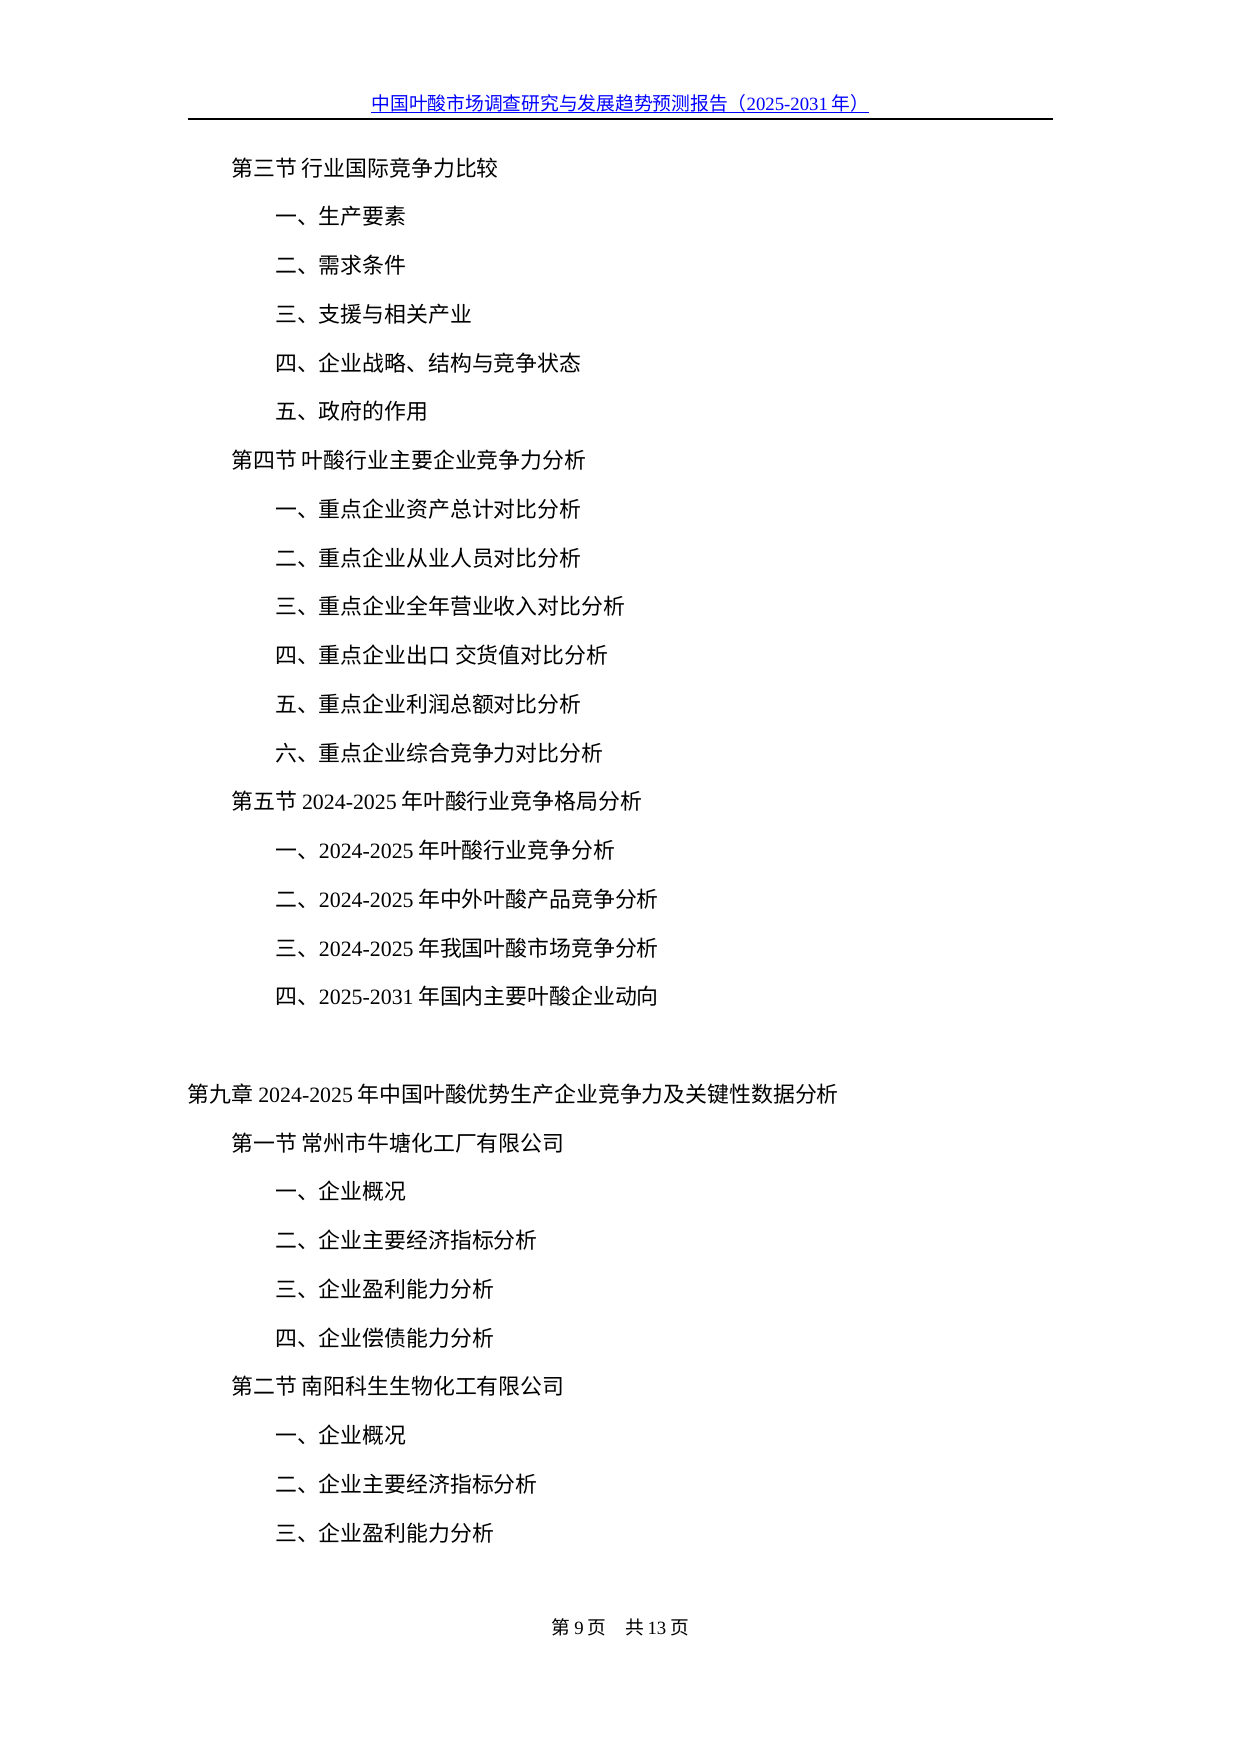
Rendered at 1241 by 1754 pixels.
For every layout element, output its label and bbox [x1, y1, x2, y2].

text [187, 150, 1053, 1548]
